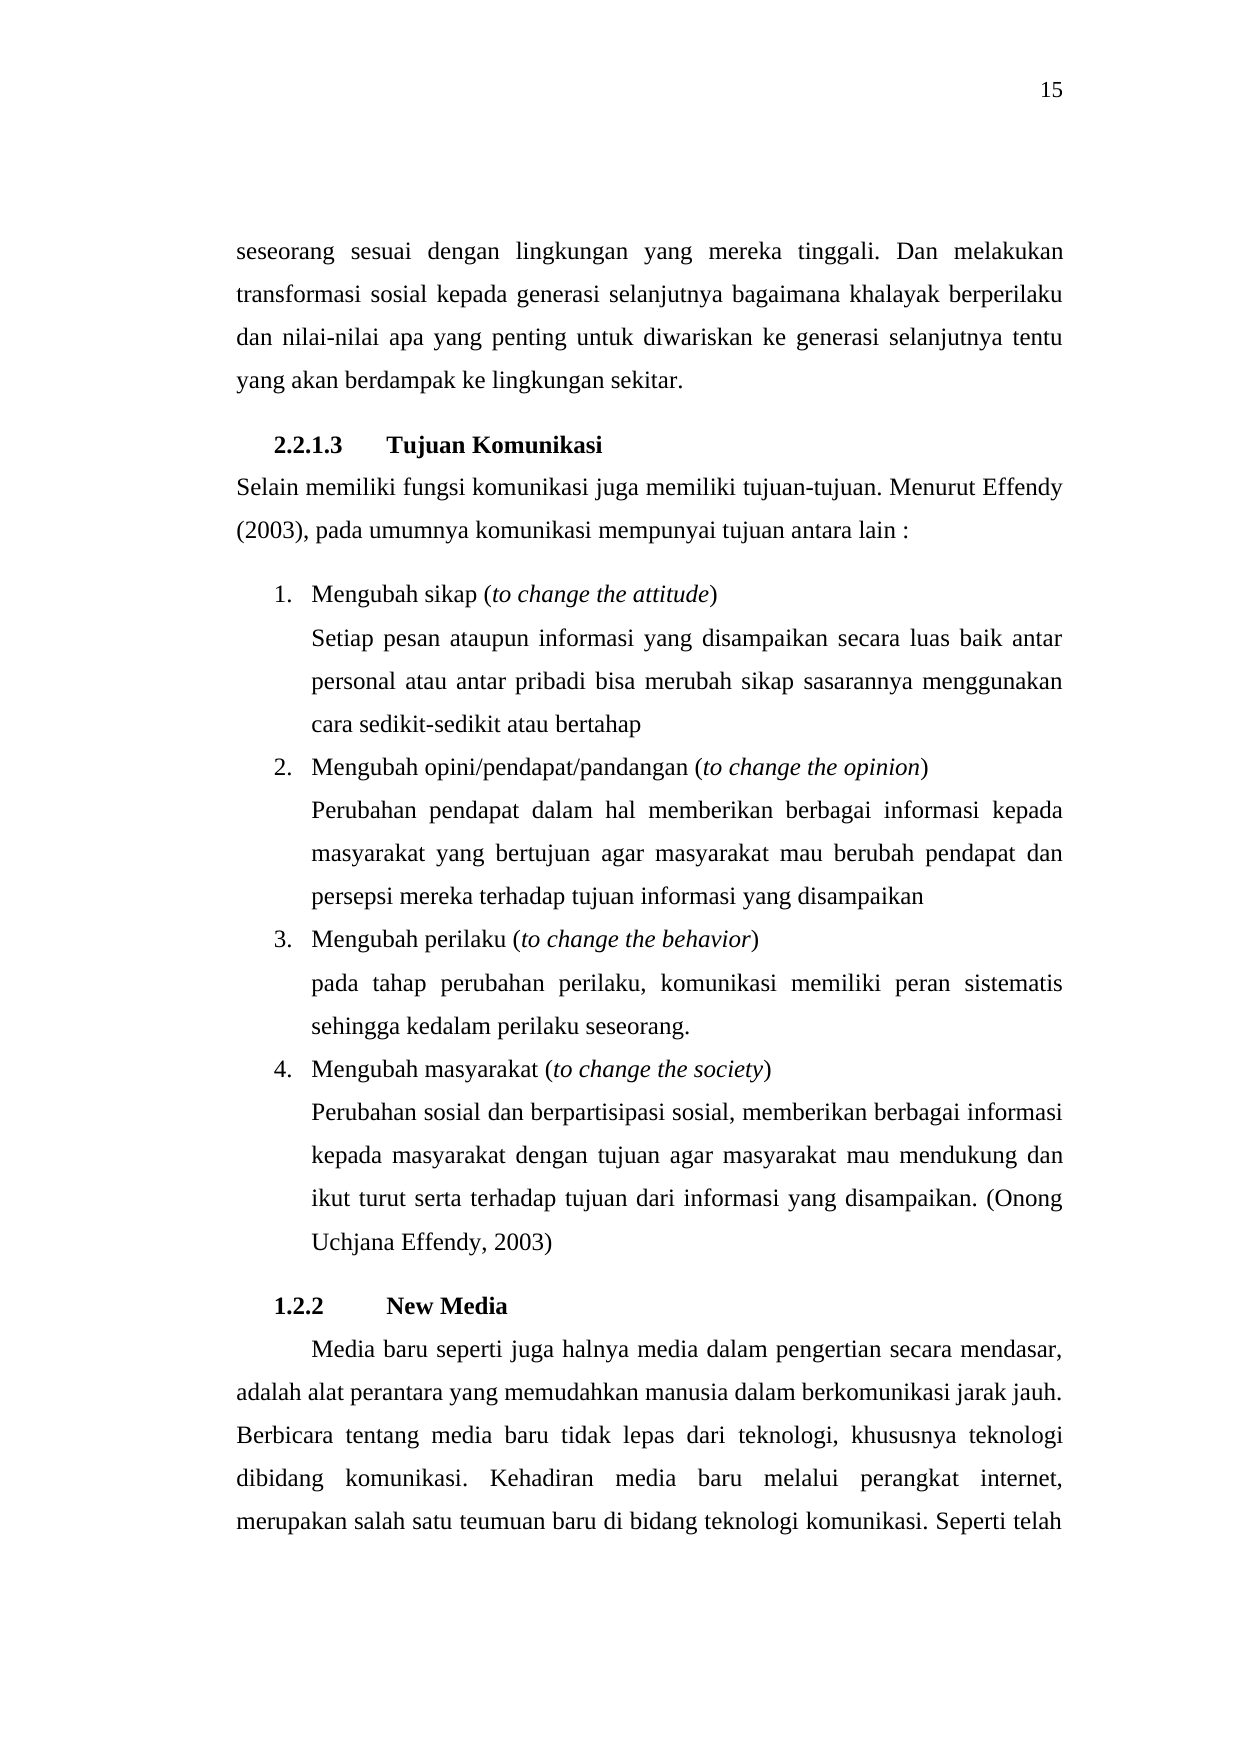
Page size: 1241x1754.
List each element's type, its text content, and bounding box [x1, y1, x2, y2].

subtitle New Media [273, 1291, 1157, 1320]
list Mengubah opini/pendapat/pandangan (to change the opinion) [274, 752, 1157, 781]
list Mengubah masyarakat (to change the society) [274, 1054, 1157, 1083]
list Mengubah perilaku (to change the behavior) [274, 924, 1157, 953]
text pada tahap perubahan perilaku, komunikasi memiliki peran sistematis sehingga kedalam perilaku seseorang. [311, 968, 1063, 1039]
text seseorang sesuai dengan lingkungan yang mereka tinggali. Dan melakukan transformasi sosial kepada generasi selanjutnya bagaimana khalayak berperilaku dan nilai-nilai apa yang penting untuk diwariskan ke generasi selanjutnya tentu yang akan berdampak ke lingkungan sekitar. [236, 236, 1063, 394]
text Perubahan pendapat dalam hal memberikan berbagai informasi kepada masyarakat yang bertujuan agar masyarakat mau berubah pendapat dan persepsi mereka terhadap tujuan informasi yang disampaikan [311, 795, 1063, 910]
text Perubahan sosial dan berpartisipasi sosial, memberikan berbagai informasi kepada masyarakat dengan tujuan agar masyarakat mau mendukung dan ikut turut serta terhadap tujuan dari informasi yang disampaikan. (Onong Uchjana Effendy, 2003) [311, 1097, 1064, 1255]
text Setiap pesan ataupun informasi yang disampaikan secara luas baik antar personal atau antar pribadi bisa merubah sikap sasarannya menggunakan cara sedikit-sedikit atau bertahap [311, 623, 1063, 738]
text Selain memiliki fungsi komunikasi juga memiliki tujuan-tujuan. Menurut Effendy (2003), pada umumnya komunikasi mempunyai tujuan antara lain : [236, 472, 1063, 544]
list Mengubah sikap (to change the attitude) [274, 579, 1157, 608]
text Media baru seperti juga halnya media dalam pengertian secara mendasar, adalah alat perantara yang memudahkan manusia dalam berkomunikasi jarak jauh. Berbicara tentang media baru tidak lepas dari teknologi, khususnya teknologi dibidang komunikasi. Kehadiran media baru melalui perangkat internet, merupakan salah satu teumuan baru di bidang teknologi komunikasi. Seperti telah [236, 1334, 1063, 1535]
subtitle Tujuan Komunikasi [273, 430, 1157, 458]
